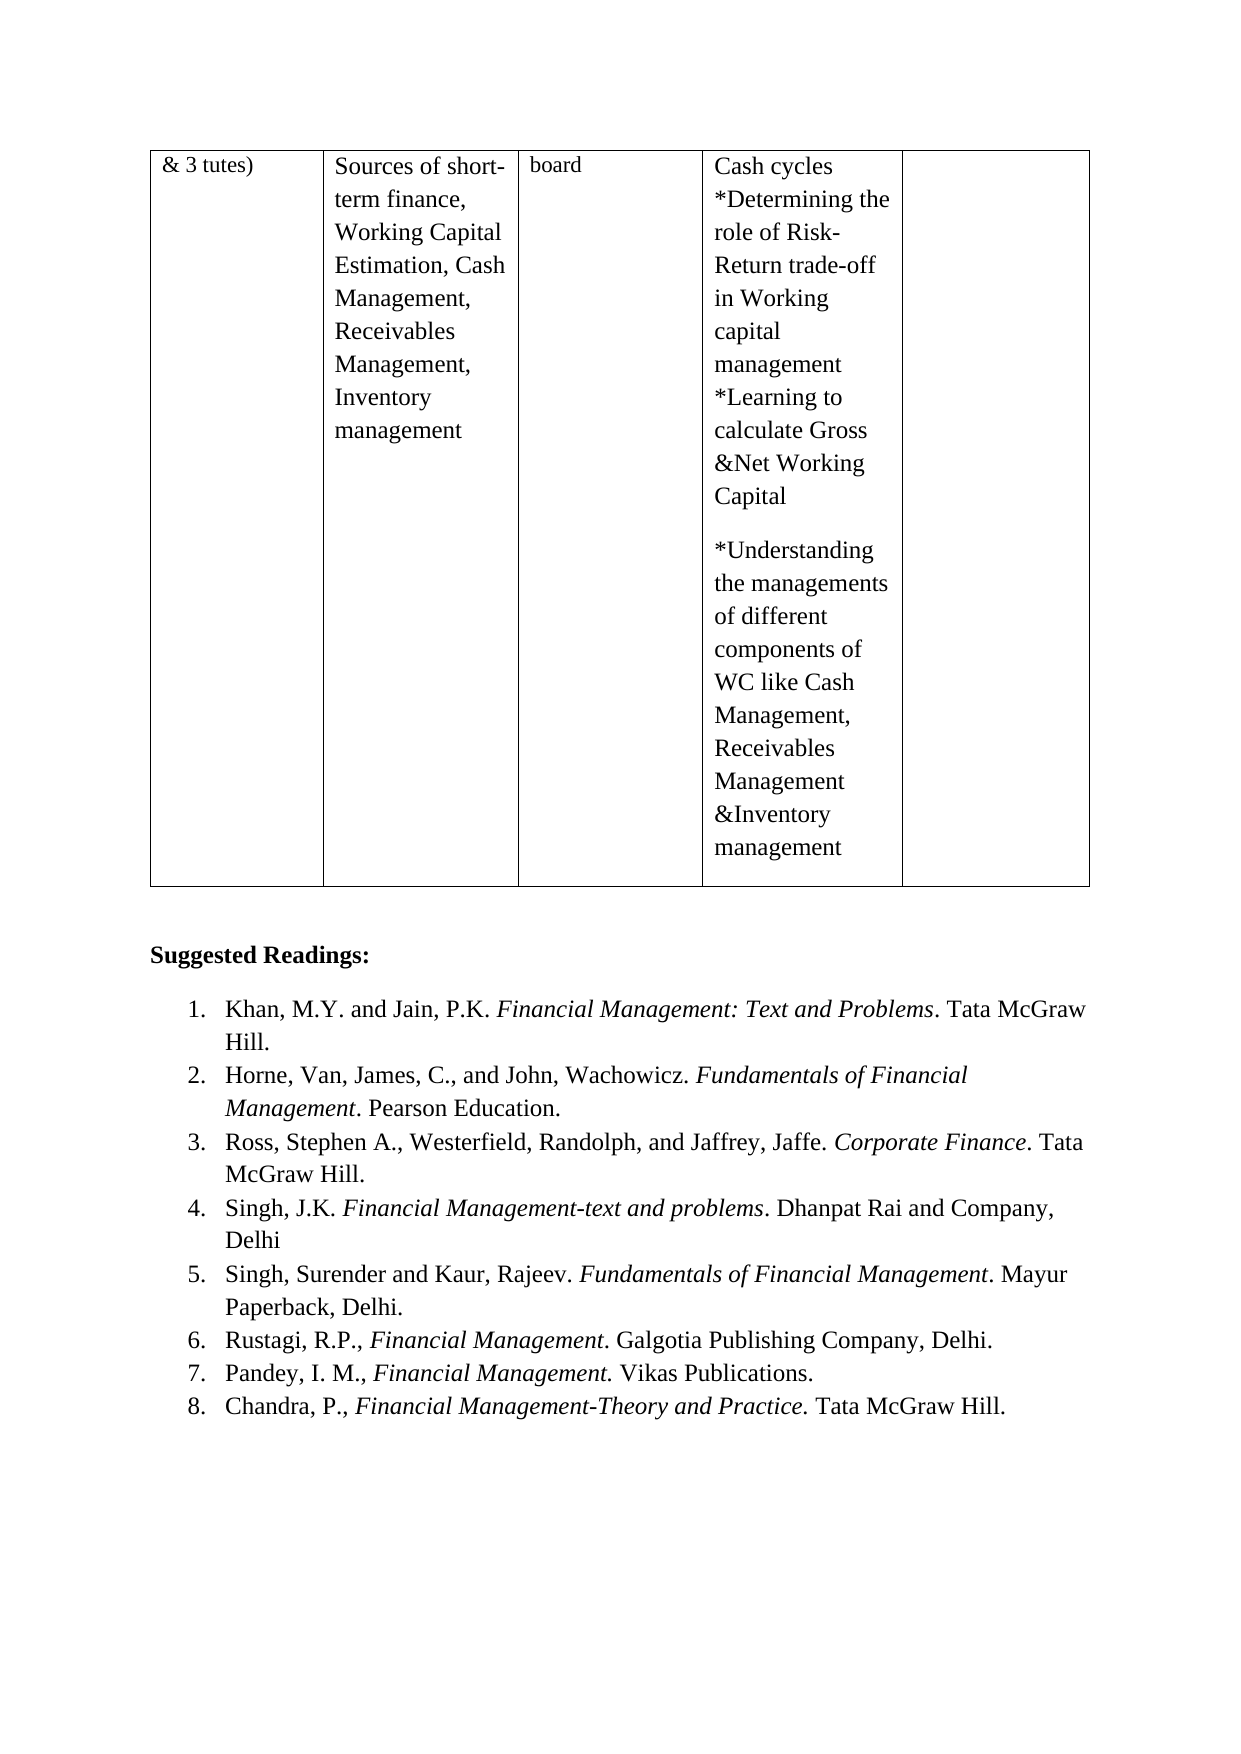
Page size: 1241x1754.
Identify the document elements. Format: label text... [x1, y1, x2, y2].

list Singh, Surender and Kaur, Rajeev. Fundamentals of Financial Management. Mayur Paperback, Delhi. [187, 1259, 1090, 1320]
list Ross, Stephen A., Westerfield, Randolph, and Jaffrey, Jaffe. Corporate Finance. Tata McGraw Hill. [187, 1127, 1090, 1188]
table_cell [903, 151, 1089, 886]
list Pandey, I. M., Financial Management. Vikas Publications. [187, 1358, 1090, 1386]
list Khan, M.Y. and Jain, P.K. Financial Management: Text and Problems. Tata McGraw Hill. [187, 994, 1090, 1056]
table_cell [151, 151, 323, 886]
list Singh, J.K. Financial Management-text and problems. Dhanpat Rai and Company, Delhi [187, 1193, 1090, 1254]
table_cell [519, 151, 702, 886]
text Suggested Readings: [150, 941, 1090, 969]
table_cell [324, 151, 518, 886]
list Horne, Van, James, C., and John, Wachowicz. Fundamentals of Financial Management. Pearson Education. [187, 1061, 1090, 1122]
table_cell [703, 151, 902, 886]
list Rustagi, R.P., Financial Management. Galgotia Publishing Company, Delhi. [187, 1325, 1090, 1353]
list Chandra, P., Financial Management-Theory and Practice. Tata McGraw Hill. [187, 1391, 1090, 1419]
